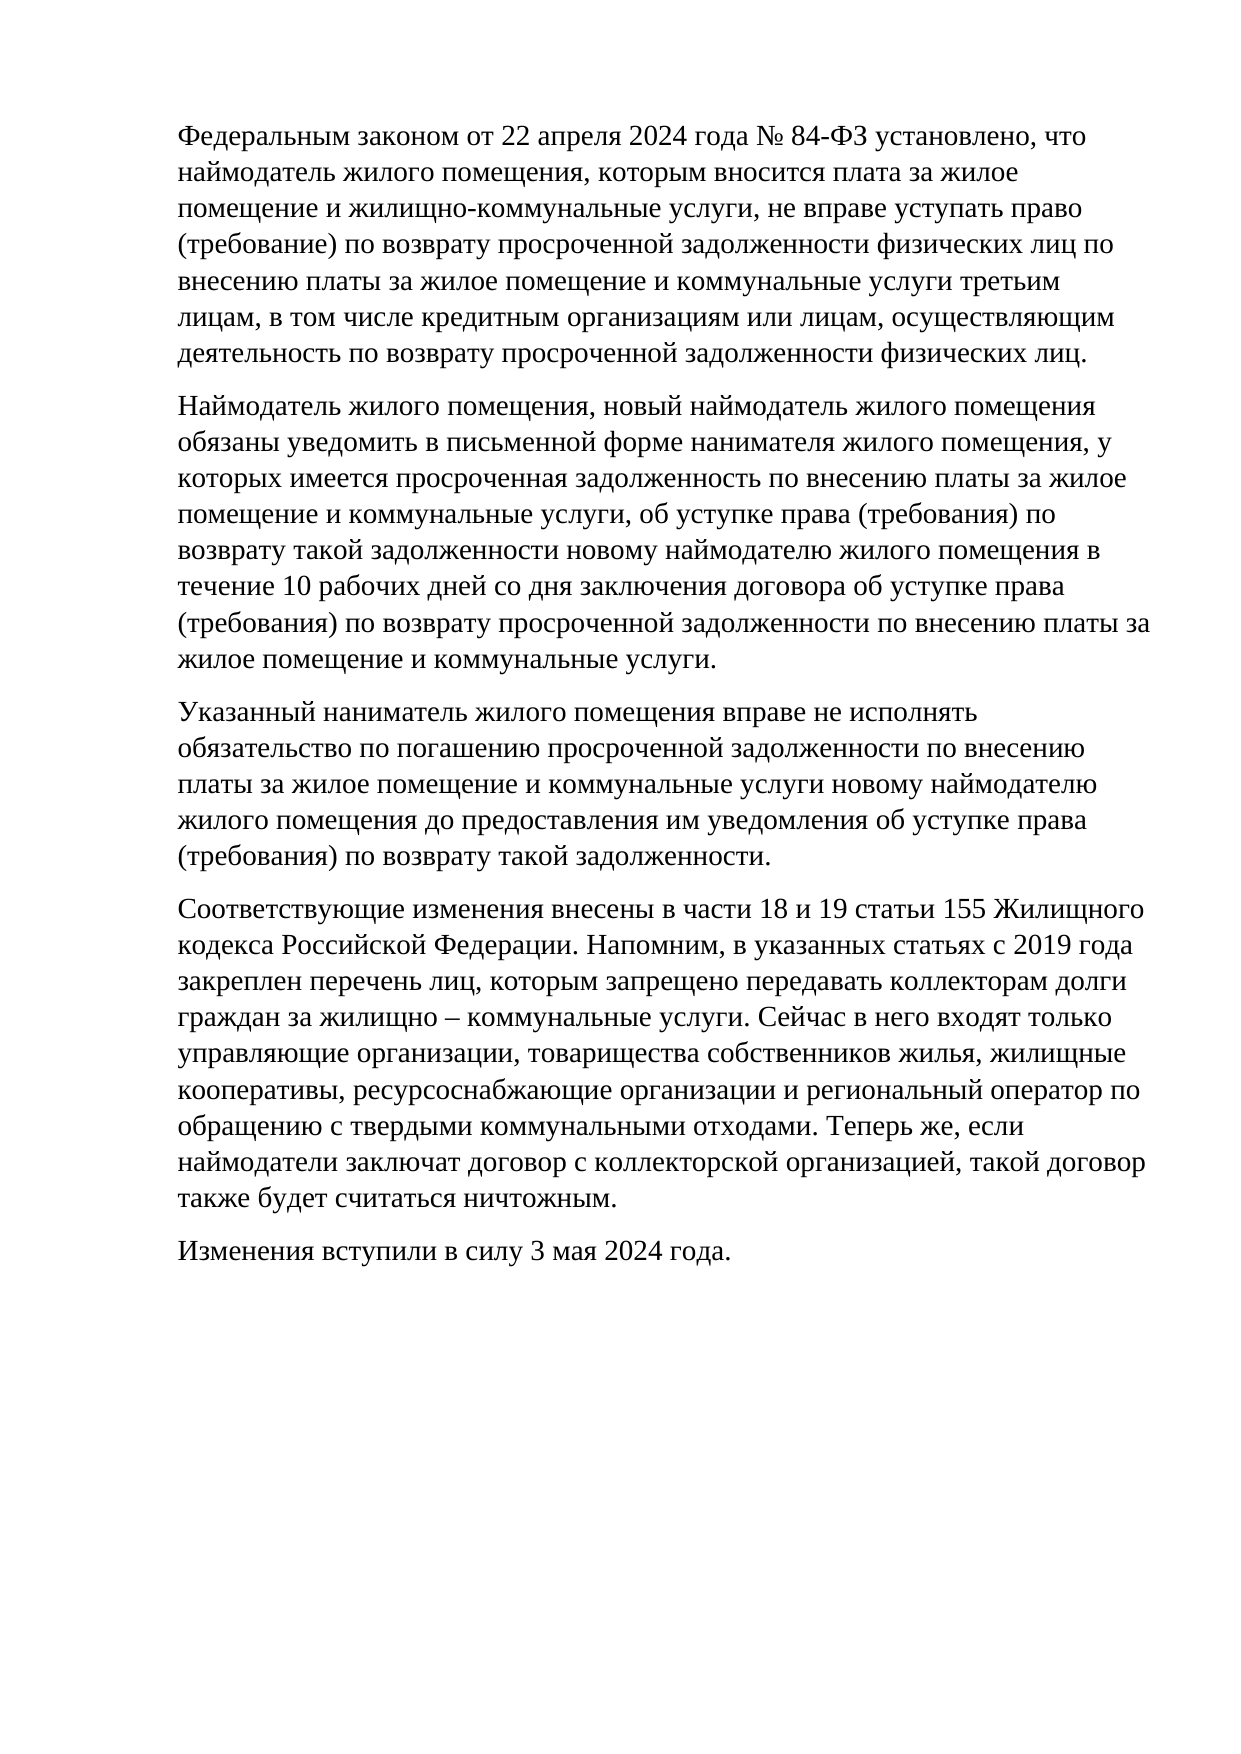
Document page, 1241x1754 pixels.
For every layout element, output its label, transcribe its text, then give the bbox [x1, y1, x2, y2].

text Изменения вступили в силу 3 мая 2024 года. [177, 1233, 1152, 1267]
text Указанный наниматель жилого помещения вправе не исполнять обязательство по погашению просроченной задолженности по внесению платы за жилое помещение и коммунальные услуги новому наймодателю жилого помещения до предоставления им уведомления об уступке права (требования) по возврату такой задолженности. [177, 694, 1152, 872]
text Наймодатель жилого помещения, новый наймодатель жилого помещения обязаны уведомить в письменной форме нанимателя жилого помещения, у которых имеется просроченная задолженность по внесению платы за жилое помещение и коммунальные услуги, об уступке права (требования) по возврату такой задолженности новому наймодателю жилого помещения в течение 10 рабочих дней со дня заключения договора об уступке права (требования) по возврату просроченной задолженности по внесению платы за жилое помещение и коммунальные услуги. [177, 388, 1152, 674]
text Федеральным законом от 22 апреля 2024 года № 84-ФЗ установлено, что наймодатель жилого помещения, которым вносится плата за жилое помещение и жилищно-коммунальные услуги, не вправе уступать право (требование) по возврату просроченной задолженности физических лиц по внесению платы за жилое помещение и коммунальные услуги третьим лицам, в том числе кредитным организациям или лицам, осуществляющим деятельность по возврату просроченной задолженности физических лиц. [177, 118, 1152, 368]
text Соответствующие изменения внесены в части 18 и 19 статьи 155 Жилищного кодекса Российской Федерации. Напомним, в указанных статьях с 2019 года закреплен перечень лиц, которым запрещено передавать коллекторам долги граждан за жилищно – коммунальные услуги. Сейчас в него входят только управляющие организации, товарищества собственников жилья, жилищные кооперативы, ресурсоснабжающие организации и региональный оператор по обращению с твердыми коммунальными отходами. Теперь же, если наймодатели заключат договор с коллекторской организацией, такой договор также будет считаться ничтожным. [177, 891, 1152, 1214]
